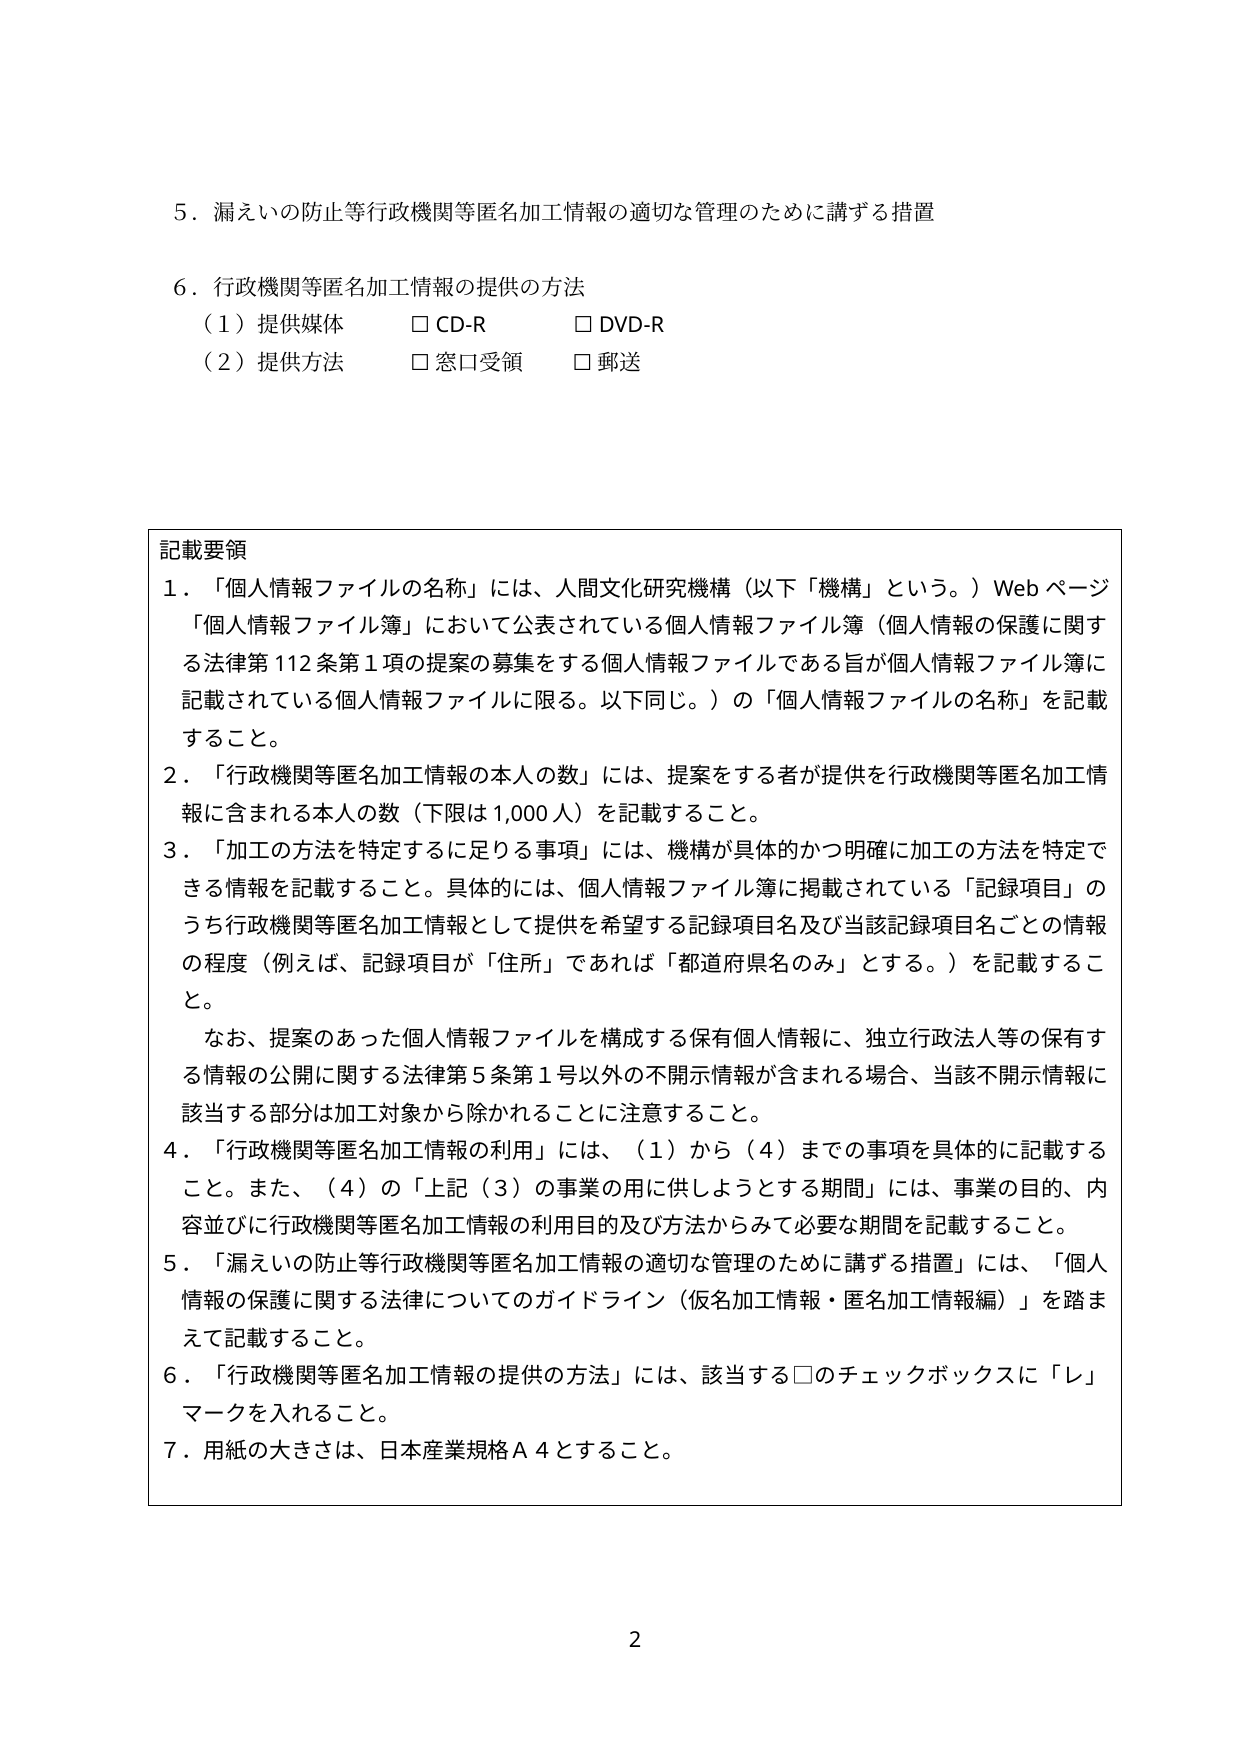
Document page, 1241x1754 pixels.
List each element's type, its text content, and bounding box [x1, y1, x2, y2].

table_header 記載要領 １．「個人情報ファイルの名称」には、人間文化研究機構（以下「機構」という。）Web ページ「個人情報ファイル簿」において公表されている個人情報ファイル簿（個人情報の保護に関する法律第112条第１項の提案の募集をする個人情報ファイルである旨が個人情報ファイル簿に記載されている個人情報ファイルに限る。以下同じ。）の「個人情報ファイルの名称」を記載すること。 ２．「行政機関等匿名加工情報の本人の数」には、提案をする者が提供を行政機関等匿名加工情報に含まれる本人の数（下限は1,000人）を記載すること。 ３．「加工の方法を特定するに足りる事項」には、機構が具体的かつ明確に加工の方法を特定できる情報を記載すること。具体的には、個人情報ファイル簿に掲載されている「記録項目」のうち行政機関等匿名加工情報として提供を希望する記録項目名及び当該記録項目名ごとの情報の程度（例えば、記録項目が「住所」であれば「都道府県名のみ」とする。）を記載すること。 なお、提案のあった個人情報ファイルを構成する保有個人情報に、独立行政法人等の保有する情報の公開に関する法律第５条第１号以外の不開示情報が含まれる場合、当該不開示情報に該当する部分は加工対象から除かれることに注意すること。 ４．「行政機関等匿名加工情報の利用」には、（１）から（４）までの事項を具体的に記載すること。また、（４）の「上記（３）の事業の用に供しようとする期間」には、事業の目的、内容並びに行政機関等匿名加工情報の利用目的及び方法からみて必要な期間を記載すること。 ５．「漏えいの防止等行政機関等匿名加工情報の適切な管理のために講ずる措置」には、「個人情報の保護に関する法律についてのガイドライン（仮名加工情報・匿名加工情報編）」を踏まえて記載すること。 ６．「行政機関等匿名加工情報の提供の方法」には、該当する□のチェックボックスに「レ」マークを入れること。 ７．用紙の大きさは、日本産業規格Ａ４とすること。 [149, 530, 1121, 1505]
text （１）提供媒体 ☐ CD-R ☐ DVD-R [148, 304, 1122, 342]
text ６．行政機関等匿名加工情報の提供の方法 [148, 267, 1122, 304]
text ５．漏えいの防止等行政機関等匿名加工情報の適切な管理のために講ずる措置 [148, 192, 1122, 229]
text （２）提供方法 ☐ 窓口受領 ☐ 郵送 [148, 342, 1122, 379]
